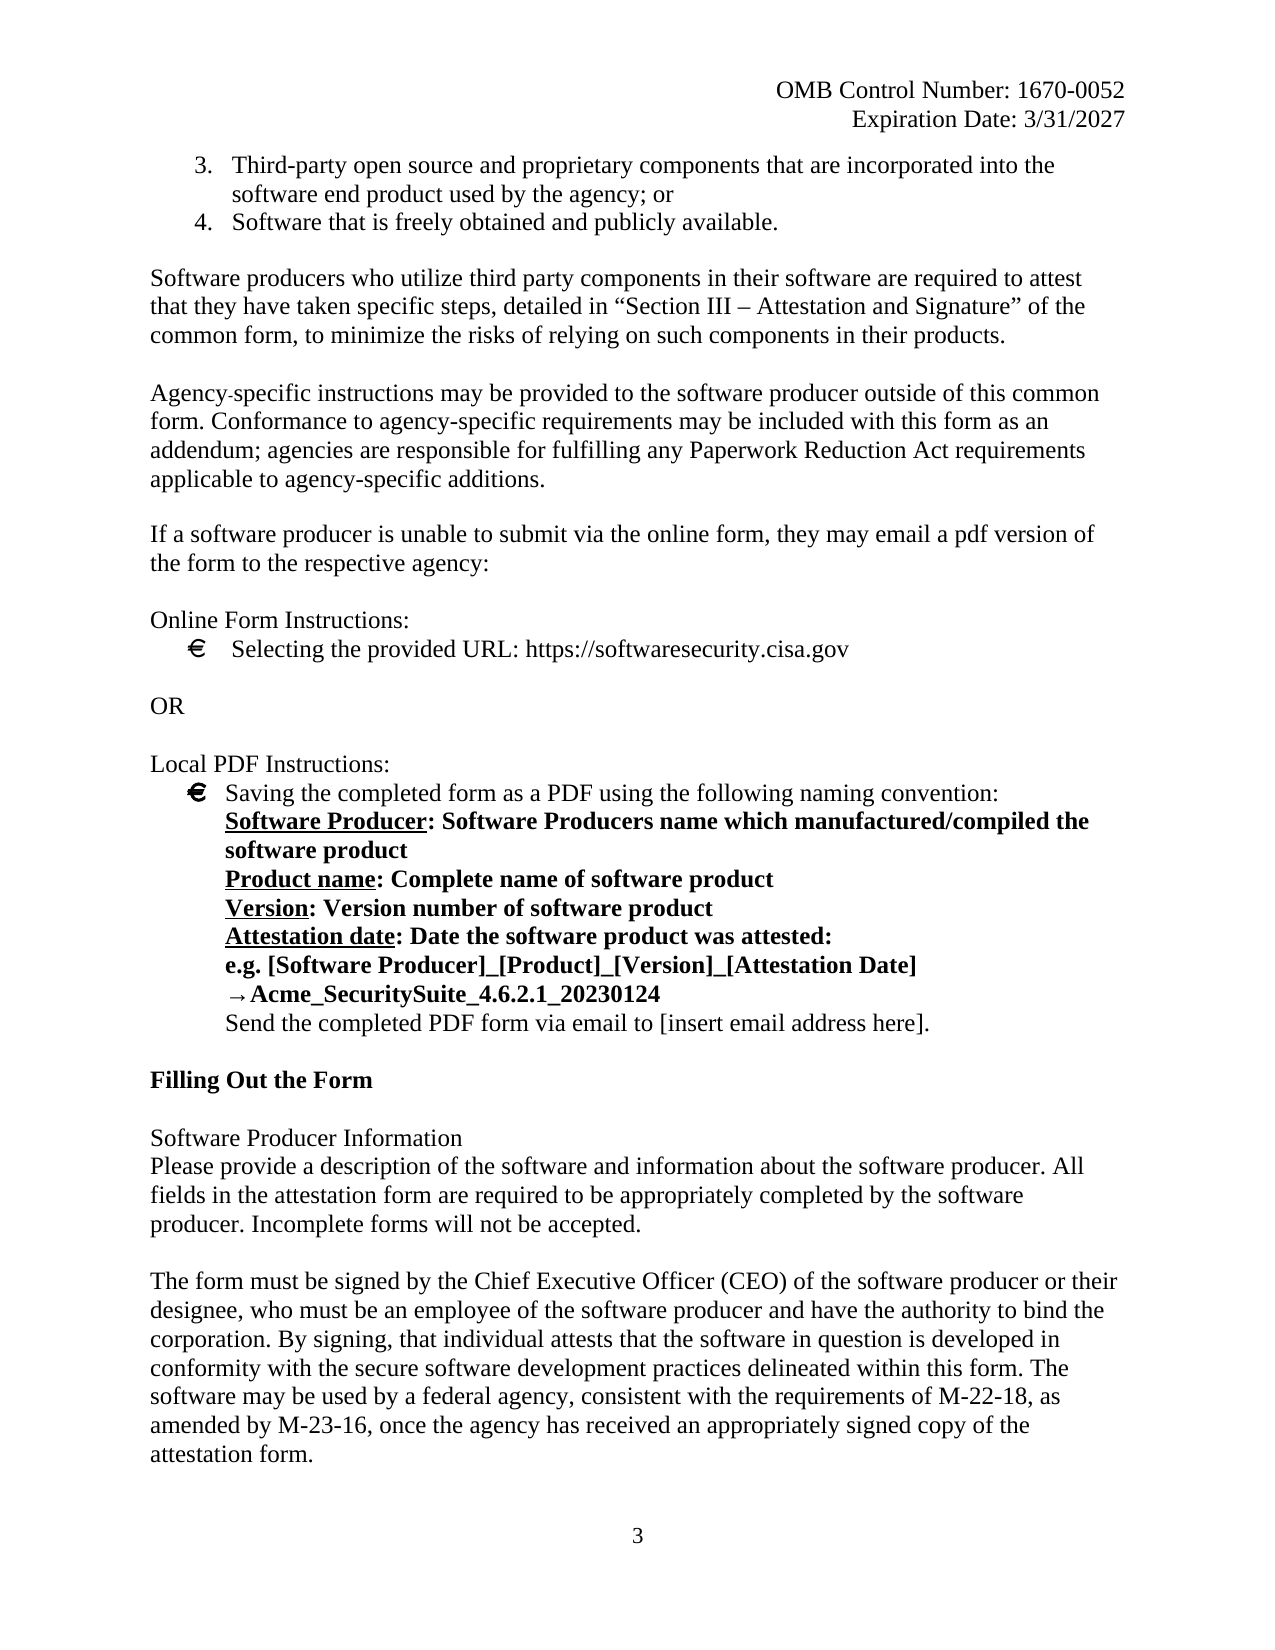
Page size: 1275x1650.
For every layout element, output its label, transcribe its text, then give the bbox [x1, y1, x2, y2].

text If a software producer is unable to submit via the online form, they may email a pdf version of the form to the respective agency: [150, 519, 1125, 576]
text Software producers who utilize third party components in their software are required to attest that they have taken specific steps, detailed in “Section III – Attestation and Signature” of the common form, to minimize the risks of relying on such components in their products. [150, 263, 1125, 349]
text The form must be signed by the Chief Executive Officer (CEO) of the software producer or their designee, who must be an employee of the software producer and have the authority to bind the corporation. By signing, that individual attests that the software in question is developed in conformity with the secure software development practices delineated within this form. The software may be used by a federal agency, consistent with the requirements of M-22-18, as amended by M-23-16, once the agency has received an appropriately signed copy of the attestation form. [150, 1266, 1125, 1468]
list e.g. [Software Producer]_[Product]_[Version]_[Attestation Date] →Acme_SecuritySuite_4.6.2.1_20230124 [225, 950, 1125, 1008]
text Software Producer Information [150, 1123, 1125, 1151]
list Selecting the provided URL: https://softwaresecurity.cisa.gov [187, 634, 1125, 663]
list Saving the completed form as a PDF using the following naming convention: [187, 778, 1125, 806]
list Software that is freely obtained and publicly available. [194, 207, 1125, 236]
list Version: Version number of software product [225, 893, 1125, 921]
list Attestation date: Date the software product was attested: [225, 921, 1125, 950]
text Please provide a description of the software and information about the software producer. All fields in the attestation form are required to be appropriately completed by the software producer. Incomplete forms will not be accepted. [150, 1151, 1125, 1238]
list Software Producer: Software Producers name which manufactured/compiled the software product [225, 806, 1125, 864]
list Third-party open source and proprietary components that are incorporated into the software end product used by the agency; or [194, 150, 1125, 207]
text Local PDF Instructions: [150, 749, 1125, 778]
text Agency-specific instructions may be provided to the software producer outside of this common form. Conformance to agency-specific requirements may be included with this form as an addendum; agencies are responsible for fulfilling any Paperwork Reduction Act requirements applicable to agency-specific additions. [150, 378, 1125, 519]
text Online Form Instructions: [150, 605, 1125, 634]
list Send the completed PDF form via email to [insert email address here]. [225, 1008, 1125, 1036]
list Product name: Complete name of software product [225, 864, 1125, 893]
text Filling Out the Form [150, 1065, 1125, 1094]
text OR [150, 691, 1125, 720]
